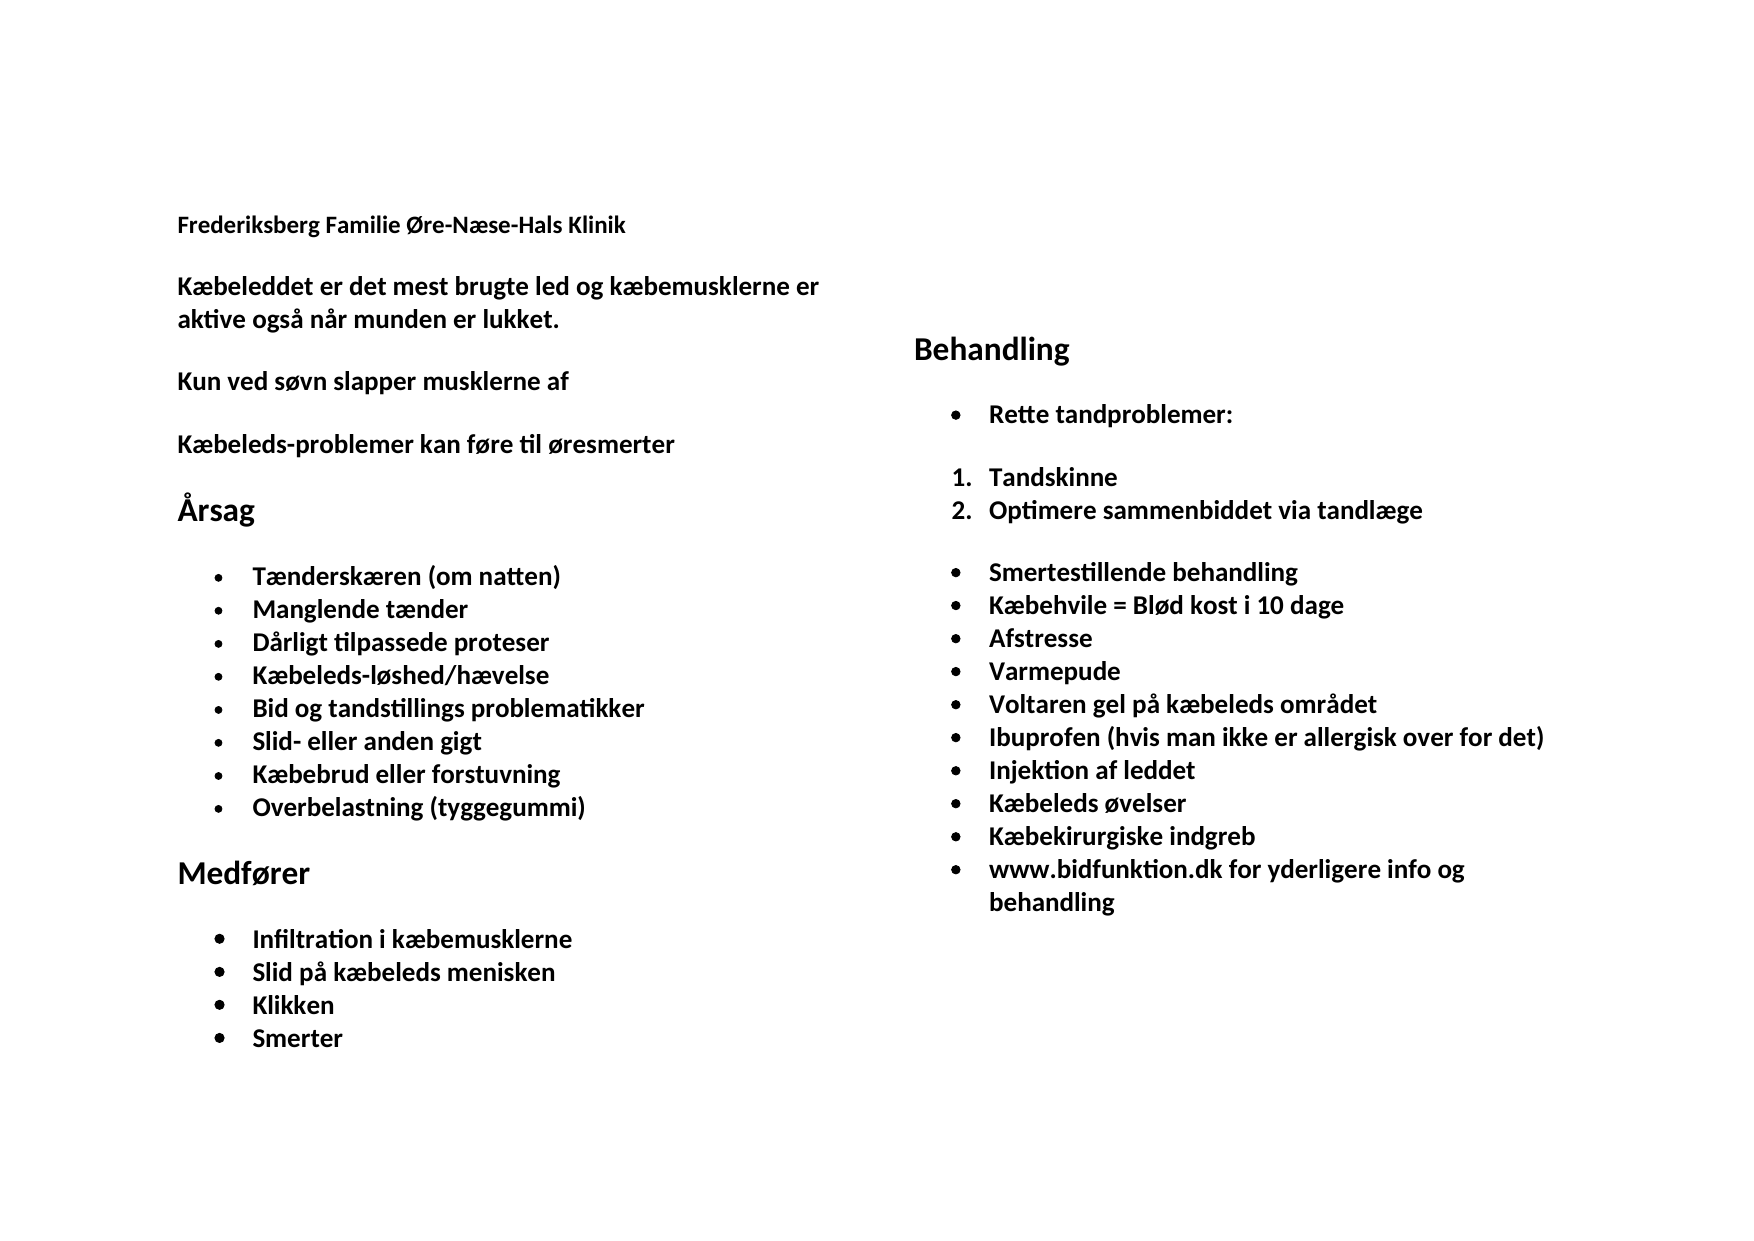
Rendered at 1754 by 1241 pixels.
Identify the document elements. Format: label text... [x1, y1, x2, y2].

list Overbelastning (tyggegummi) [215, 790, 840, 823]
list www.bidfunktion.dk for yderligere info og behandling [951, 852, 1577, 918]
list Smerter [215, 1021, 840, 1054]
list Optimere sammenbiddet via tandlæge [951, 493, 1577, 526]
list Kæbehvile = Blød kost i 10 dage [951, 588, 1577, 621]
list Varmepude [951, 654, 1577, 687]
text Medfører [177, 852, 840, 893]
list Tænderskæren (om natten) [215, 559, 840, 592]
list Slid- eller anden gigt [215, 724, 840, 757]
text Frederiksberg Familie Øre-Næse-Hals Klinik [177, 210, 840, 240]
text Årsag [177, 489, 840, 530]
list Klikken [215, 988, 840, 1021]
list Kæbeleds øvelser [951, 786, 1577, 819]
list Kæbeleds-løshed/hævelse [215, 658, 840, 691]
text Kæbeleddet er det mest brugte led og kæbemusklerne er aktive også når munden er lukket. [177, 269, 840, 335]
list Infiltration i kæbemusklerne [215, 922, 840, 955]
list Rette tandproblemer: [951, 398, 1577, 431]
list Voltaren gel på kæbeleds området [951, 687, 1577, 720]
text Behandling [914, 328, 1577, 368]
list Dårligt tilpassede proteser [215, 625, 840, 658]
list Bid og tandstillings problematikker [215, 691, 840, 724]
list Smertestillende behandling [951, 555, 1577, 588]
list Tandskinne [951, 460, 1577, 493]
list Slid på kæbeleds menisken [215, 955, 840, 988]
list Ibuprofen (hvis man ikke er allergisk over for det) [951, 720, 1577, 753]
list Injektion af leddet [951, 753, 1577, 786]
list Manglende tænder [215, 592, 840, 625]
list Kæbekirurgiske indgreb [951, 819, 1577, 852]
list Afstresse [951, 621, 1577, 654]
list Kæbebrud eller forstuvning [215, 757, 840, 790]
text Kæbeleds-problemer kan føre til øresmerter [177, 427, 840, 460]
text Kun ved søvn slapper musklerne af [177, 364, 840, 398]
